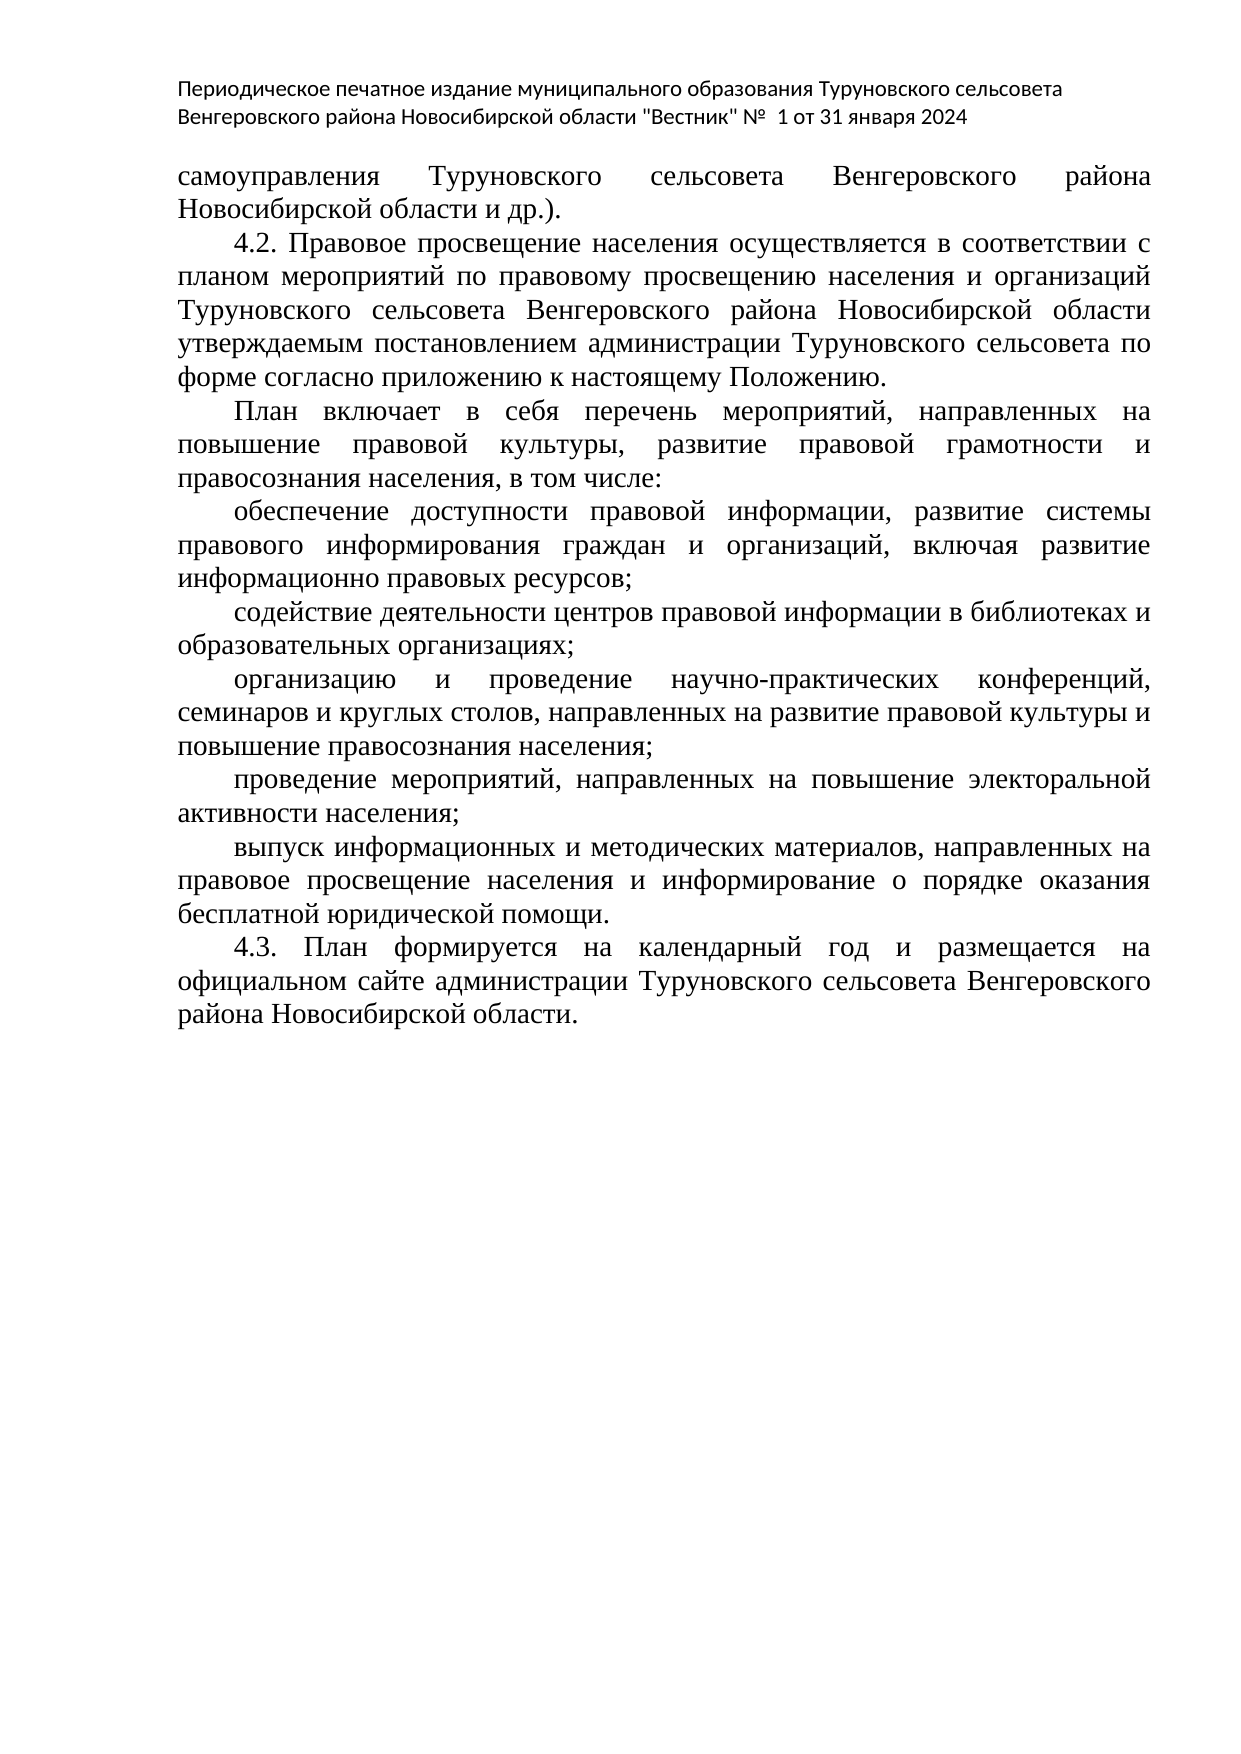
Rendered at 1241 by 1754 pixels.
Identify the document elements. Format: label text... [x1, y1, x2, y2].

text План включает в себя перечень мероприятий, направленных на повышение правовой культуры, развитие правовой грамотности и правосознания населения, в том числе: [177, 393, 1152, 493]
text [177, 158, 1152, 225]
text 4.2. Правовое просвещение населения осуществляется в соответствии с планом мероприятий по правовому просвещению населения и организаций Туруновского сельсовета Венгеровского района Новосибирской области утверждаемым постановлением администрации Туруновского сельсовета по форме согласно приложению к настоящему Положению. [177, 225, 1152, 393]
text обеспечение доступности правовой информации, развитие системы правового информирования граждан и организаций, включая развитие информационно правовых ресурсов; [177, 493, 1152, 594]
text содействие деятельности центров правовой информации в библиотеках и образовательных организациях; [177, 594, 1152, 661]
text 4.3. План формируется на календарный год и размещается на официальном сайте администрации Туруновского сельсовета Венгеровского района Новосибирской области. [177, 929, 1152, 1030]
text выпуск информационных и методических материалов, направленных на правовое просвещение населения и информирование о порядке оказания бесплатной юридической помощи. [177, 829, 1152, 929]
text проведение мероприятий, направленных на повышение электоральной активности населения; [177, 762, 1152, 829]
text организацию и проведение научно-практических конференций, семинаров и круглых столов, направленных на развитие правовой культуры и повышение правосознания населения; [177, 661, 1152, 762]
